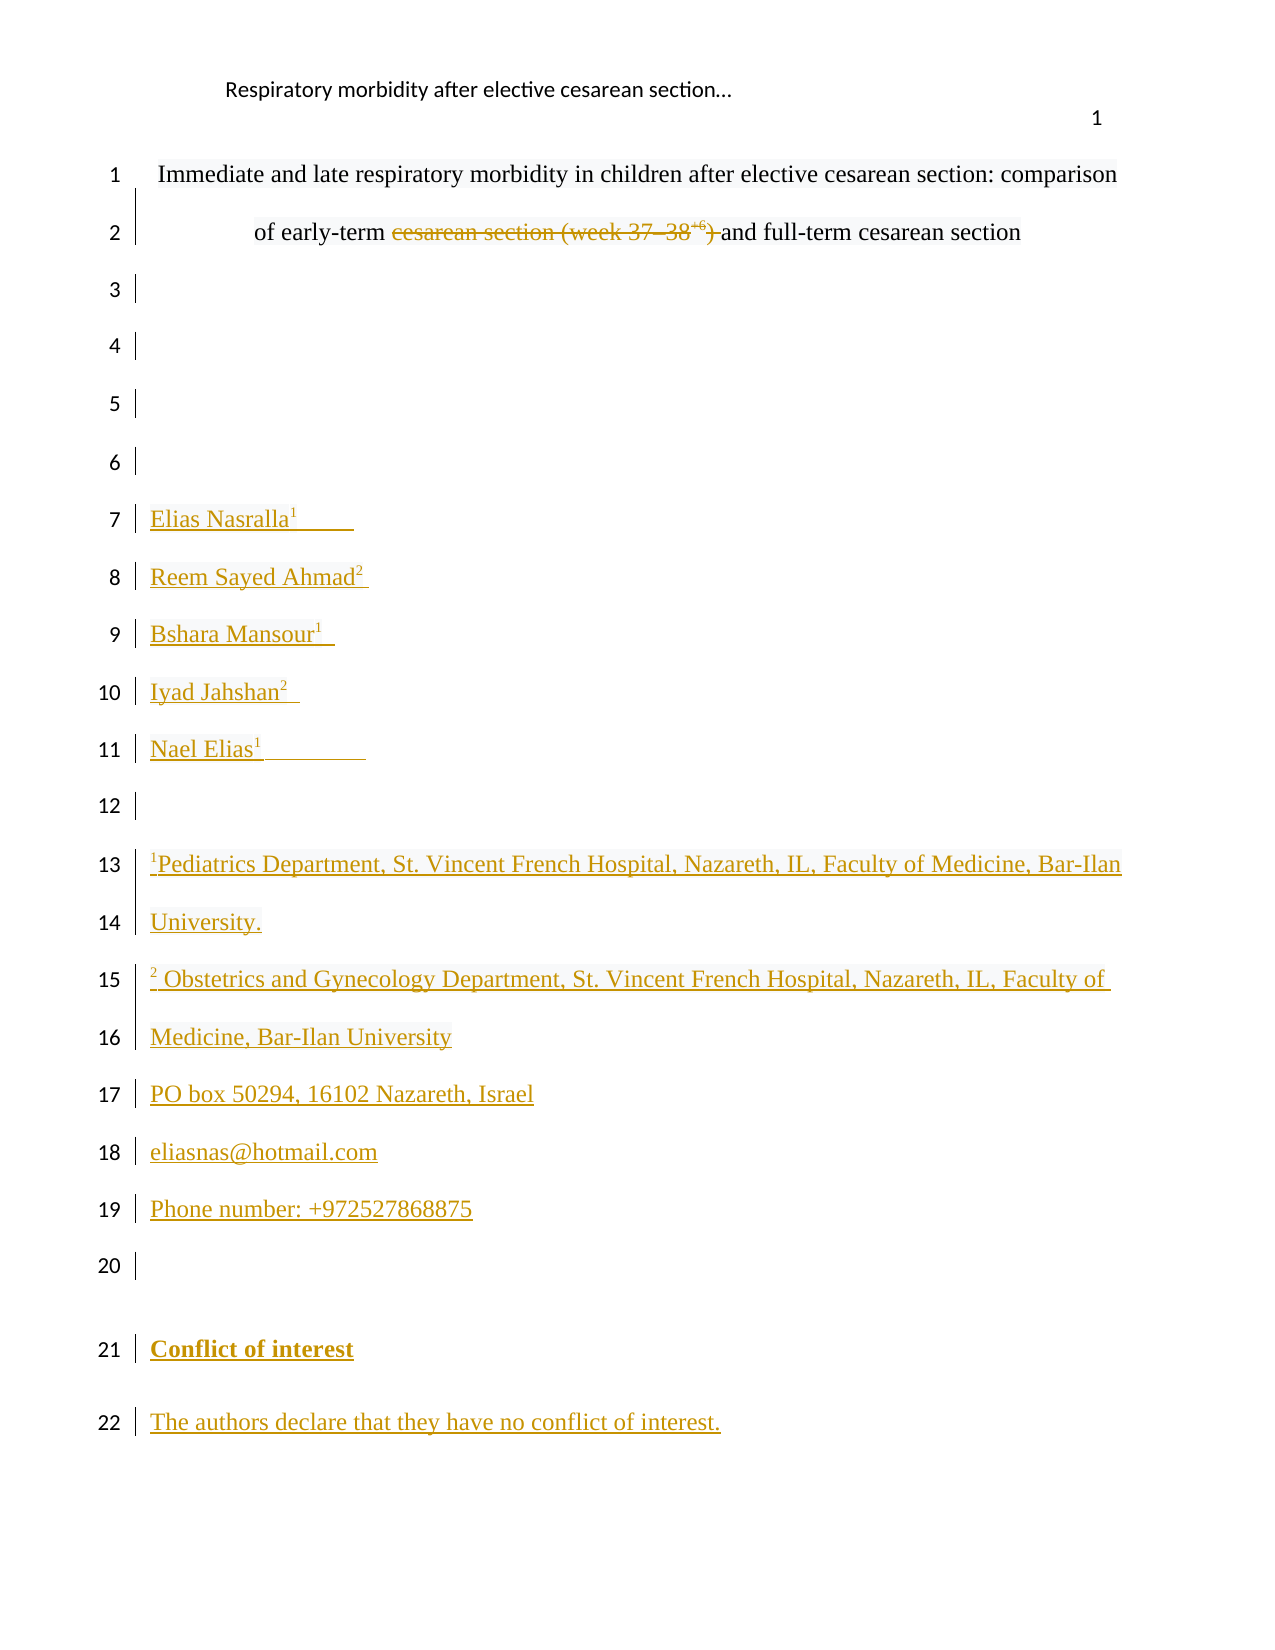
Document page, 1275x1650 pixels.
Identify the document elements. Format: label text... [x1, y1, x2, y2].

text Immediate and late respiratory morbidity in children after elective cesarean section: comparison of early-term and full-term cesarean section [150, 159, 1125, 245]
